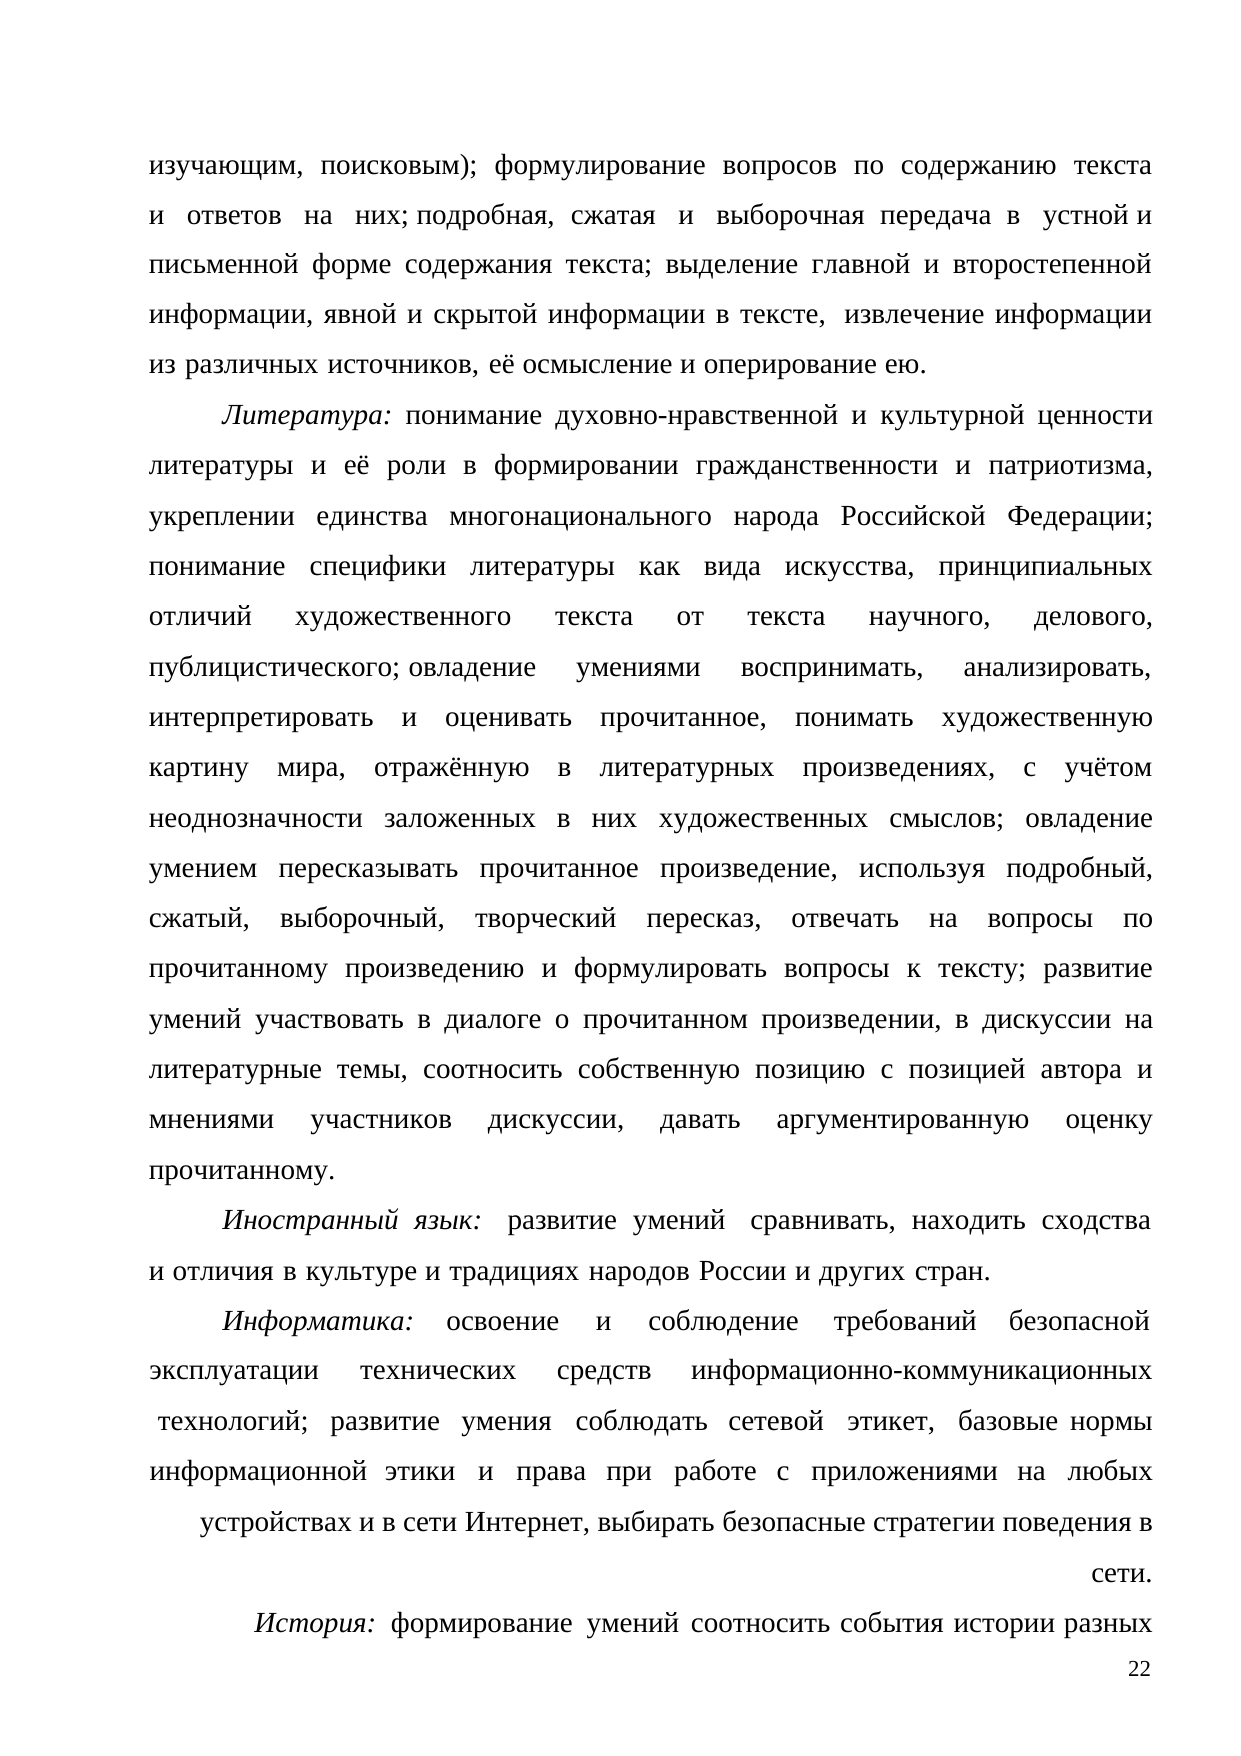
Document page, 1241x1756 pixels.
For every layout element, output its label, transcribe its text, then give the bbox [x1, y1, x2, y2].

text Информатика: освоение и соблюдение требований безопасной [222, 1305, 1167, 1337]
text Литература: понимание духовно-нравственной и культурной ценности литературы и её роли в формировании гражданственности и патриотизма, укреплении единства многонационального народа Российской Федерации; понимание специфики литературы как вида искусства, принципиальных отличий художественного текста от текста научного, делового, публицистического; овладение умениями воспринимать, анализировать, интерпретировать и оценивать прочитанное, понимать художественную картину мира, отражённую в литературных произведениях, с учётом неоднозначности заложенных в них художественных смыслов; овладение умением пересказывать прочитанное произведение, используя подробный, сжатый, выборочный, творческий пересказ, отвечать на вопросы по прочитанному произведению и формулировать вопросы к тексту; развитие умений участвовать в диалоге о прочитанном произведении, в дискуссии на литературные темы, соотносить собственную позицию с позицией автора и мнениями участников дискуссии, давать аргументированную оценку прочитанному. [148, 397, 1153, 1185]
text Иностранный язык: развитие умений сравнивать, находить сходства и отличия в культуре и традициях народов России и других стран. [148, 1202, 1151, 1287]
text эксплуатации технических средств информационно-коммуникационных технологий; развитие умения соблюдать сетевой этикет, базовые нормы информационной этики и права при работе с приложениями на любых устройствах и в сети Интернет, выбирать безопасные стратегии поведения в сети. [148, 1352, 1152, 1588]
text изучающим, поисковым); формулирование вопросов по содержанию текста и ответов на них; подробная, сжатая и выборочная передача в устной и письменной форме содержания текста; выделение главной и второстепенной информации, явной и скрытой информации в тексте, извлечение информации из различных источников, её осмысление и оперирование ею. [148, 147, 1152, 379]
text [148, 1605, 1152, 1639]
